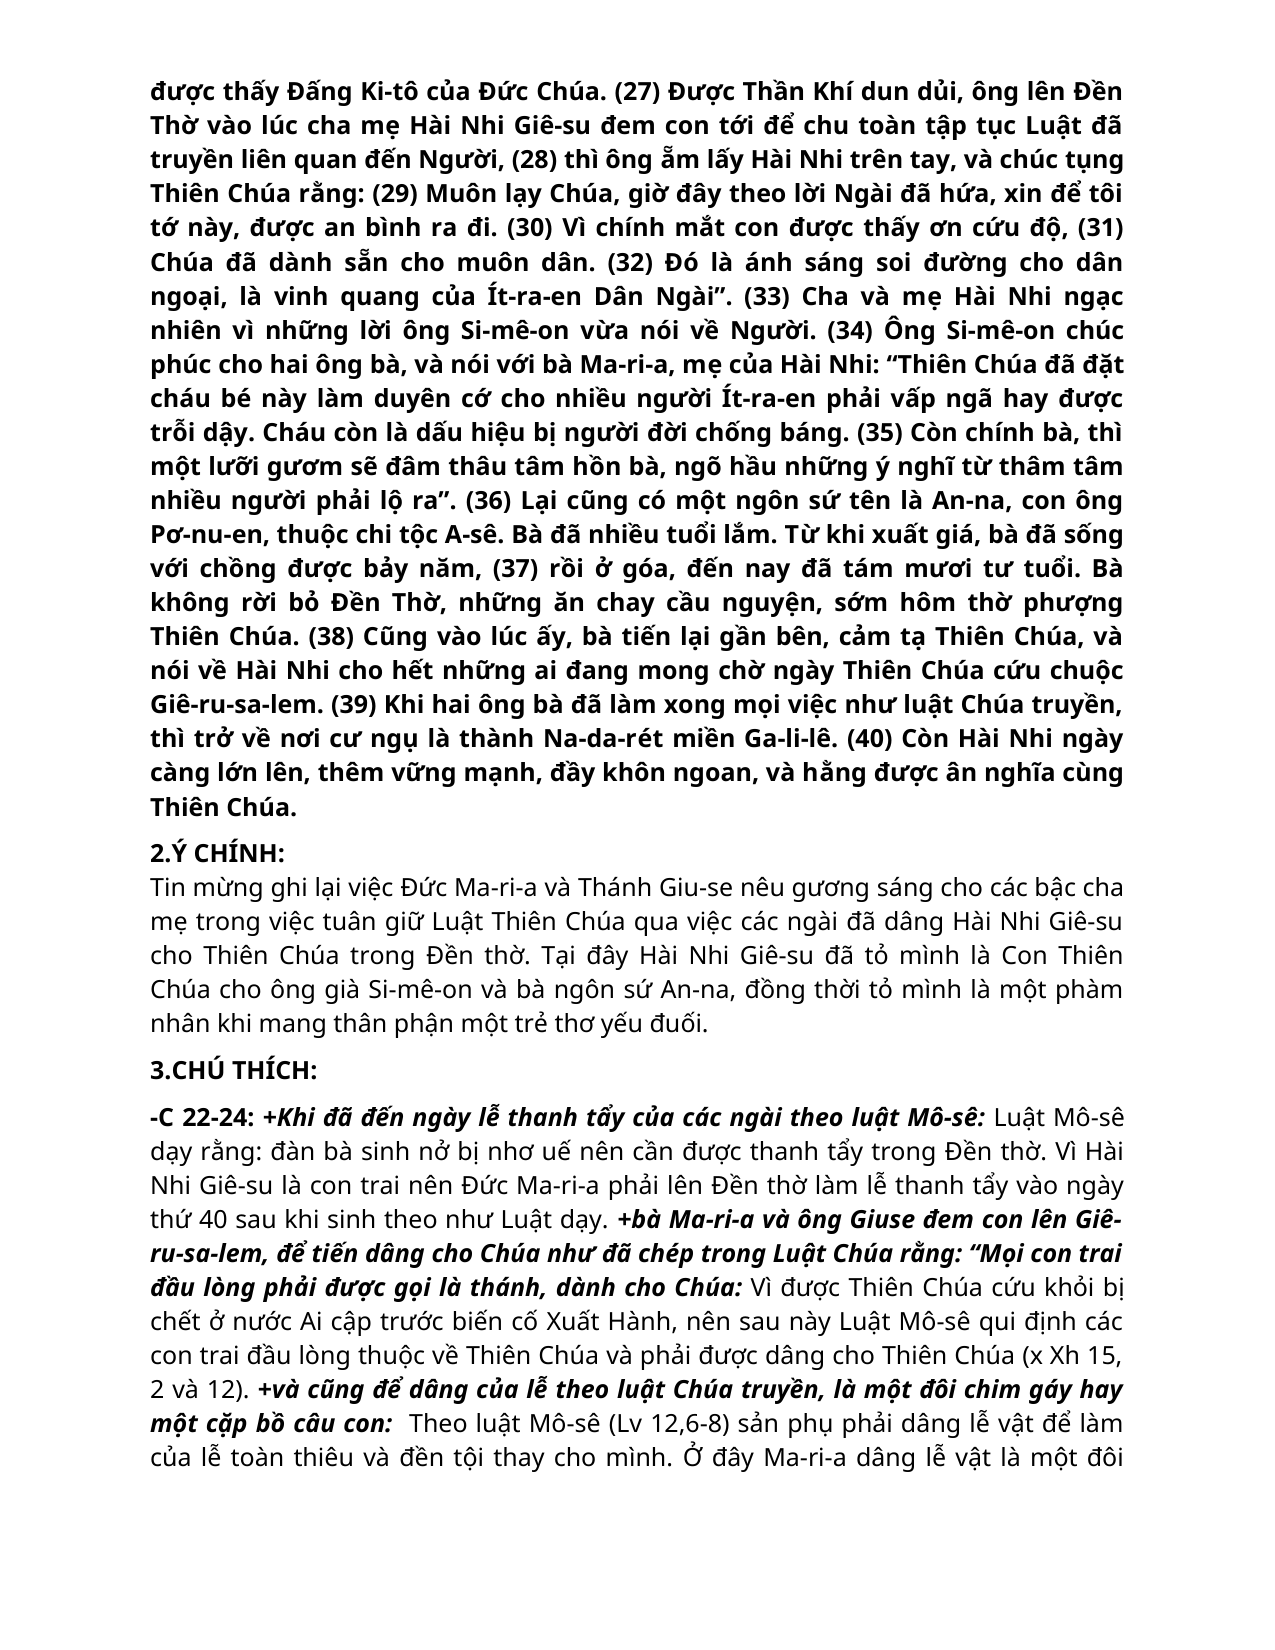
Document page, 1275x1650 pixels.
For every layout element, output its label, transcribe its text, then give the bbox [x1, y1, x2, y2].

text Tin mừng ghi lại việc Đức Ma-ri-a và Thánh Giu-se nêu gương sáng cho các bậc cha mẹ trong việc tuân giữ Luật Thiên Chúa qua việc các ngài đã dâng Hài Nhi Giê-su cho Thiên Chúa trong Đền thờ. Tại đây Hài Nhi Giê-su đã tỏ mình là Con Thiên Chúa cho ông già Si-mê-on và bà ngôn sứ An-na, đồng thời tỏ mình là một phàm nhân khi mang thân phận một trẻ thơ yếu đuối. [150, 870, 1125, 1040]
text 2.Ý CHÍNH: [150, 836, 1125, 870]
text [150, 1099, 1125, 1474]
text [150, 74, 1125, 823]
text 3.CHÚ THÍCH: [150, 1053, 1125, 1087]
